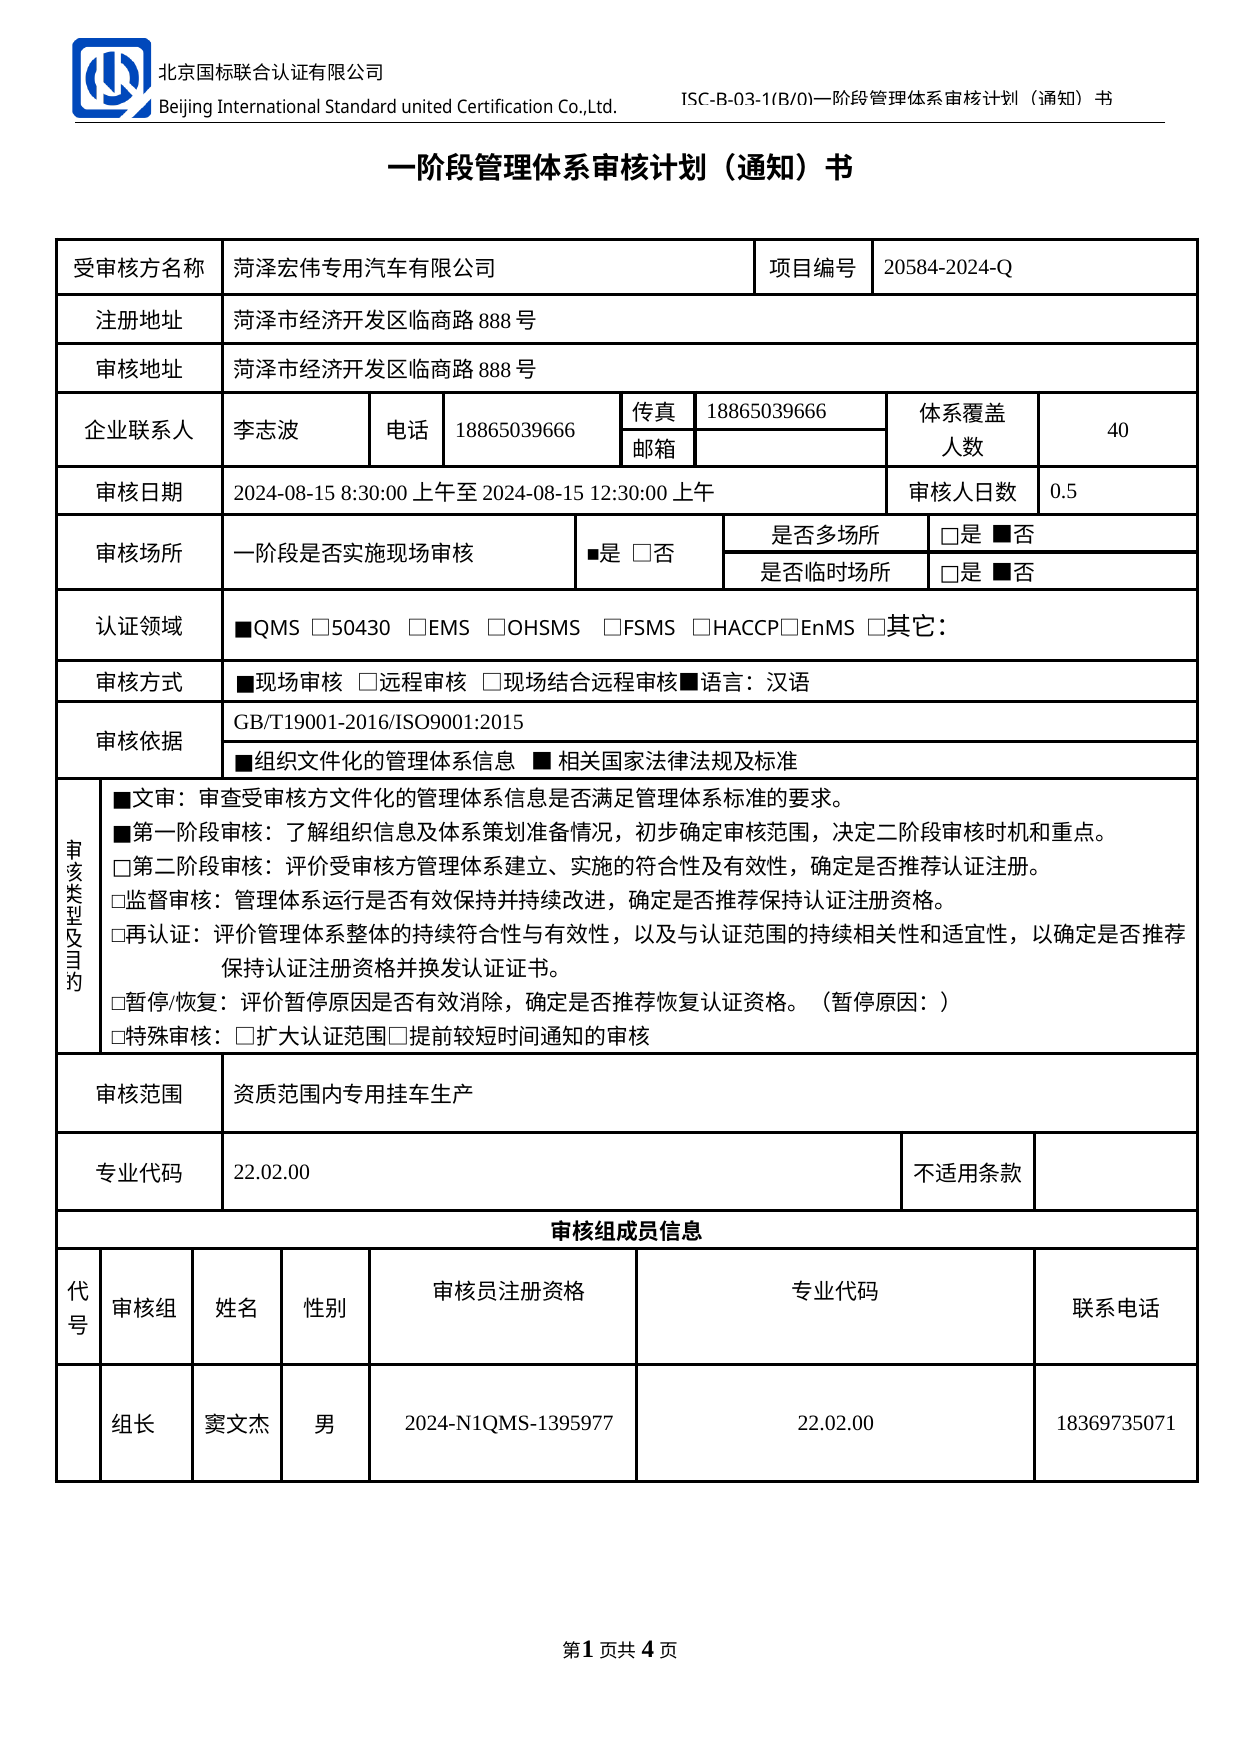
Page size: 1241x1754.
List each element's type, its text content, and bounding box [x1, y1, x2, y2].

table_cell ■QMS □50430 □EMS □OHSMS □FSMS □HACCP□EnMS □其它： [224, 591, 1196, 658]
table_cell 男 [283, 1366, 368, 1479]
table_cell 2024-08-15 8:30:00上午至2024-08-15 12:30:00上午 [224, 468, 885, 513]
table_cell 联系电话 [1036, 1250, 1196, 1363]
table_cell 审核方式 [58, 662, 221, 700]
table_header 菏泽宏伟专用汽车有限公司 [224, 241, 753, 293]
table_cell 组长 [102, 1366, 191, 1479]
table_cell ■现场审核 □远程审核 □现场结合远程审核■语言：汉语 [224, 662, 1196, 700]
table_cell 审核人日数 [888, 468, 1037, 513]
table_cell 18865039666 [697, 394, 885, 428]
table_cell [1036, 1134, 1196, 1209]
table_cell 专业代码 [58, 1134, 221, 1209]
table_header 20584-2024-Q [874, 241, 1196, 293]
table_header 受审核方名称 [58, 241, 221, 293]
table_cell 窦文杰 [194, 1366, 280, 1479]
table_cell 企业联系人 [58, 394, 221, 465]
table_cell 姓名 [194, 1250, 280, 1363]
text 一阶段管理体系审核计划（通知）书 [75, 131, 1165, 199]
table_cell 22.02.00 [224, 1134, 900, 1209]
table_cell ■组织文件化的管理体系信息 ■ 相关国家法律法规及标准 [224, 743, 1196, 777]
table_cell 是否临时场所 [725, 554, 927, 587]
table_cell 审核组成员信息 [58, 1212, 1196, 1247]
table_header 项目编号 [756, 241, 871, 293]
table_cell 审核类型及目的 [58, 780, 99, 1052]
table_cell 电话 [371, 394, 442, 465]
table_cell 认证领域 [58, 591, 221, 658]
table_cell ■是 □否 [577, 516, 722, 587]
table_cell 审核范围 [58, 1055, 221, 1131]
table_cell 一阶段是否实施现场审核 [224, 516, 574, 587]
table_cell 邮箱 [623, 431, 693, 465]
table_cell 传真 [623, 394, 693, 428]
table_cell 40 [1040, 394, 1196, 465]
table_cell 审核地址 [58, 345, 221, 391]
table_cell 代号 [58, 1250, 99, 1363]
table_cell 18865039666 [445, 394, 619, 465]
table_cell 是否多场所 [725, 516, 927, 550]
picture [72, 38, 152, 118]
table_cell [697, 431, 885, 465]
table_cell 审核场所 [58, 516, 221, 587]
table_cell 资质范围内专用挂车生产 [224, 1055, 1196, 1131]
table_cell 李志波 [224, 394, 368, 465]
table_cell [58, 1366, 99, 1479]
table_cell 22.02.00 [638, 1366, 1033, 1479]
table_cell 审核组 [102, 1250, 191, 1363]
table_cell 注册地址 [58, 296, 221, 342]
table_cell 0.5 [1040, 468, 1196, 513]
table_cell □是 ■否 [930, 516, 1196, 550]
table_cell 菏泽市经济开发区临商路888号 [224, 296, 1196, 342]
table_cell 菏泽市经济开发区临商路888号 [224, 345, 1196, 391]
table_cell 18369735071 [1036, 1366, 1196, 1479]
table_cell 审核依据 [58, 703, 221, 777]
table_cell 性别 [283, 1250, 368, 1363]
table_cell 审核员注册资格 [371, 1250, 635, 1363]
table_cell 审核日期 [58, 468, 221, 513]
table_cell GB/T19001-2016/ISO9001:2015 [224, 703, 1196, 740]
table_cell ■文审：审查受审核方文件化的管理体系信息是否满足管理体系标准的要求。 ■第一阶段审核：了解组织信息及体系策划准备情况，初步确定审核范围，决定二阶段审核时机和重点。 □第二阶段审核：评价受审核方管理体系建立、实施的符合性及有效性，确定是否推荐认证注册。 □监督审核：管理体系运行是否有效保持并持续改进，确定是否推荐保持认证注册资格。 □再认证：评价管理体系整体的持续符合性与有效性，以及与认证范围的持续相关性和适宜性，以确定是否推荐保持认证注册资格并换发认证证书。 □暂停/恢复：评价暂停原因是否有效消除，确定是否推荐恢复认证资格。（暂停原因：） □特殊审核：□扩大认证范围□提前较短时间通知的审核 [102, 780, 1196, 1052]
table_cell 不适用条款 [903, 1134, 1033, 1209]
table_cell 2024-N1QMS-1395977 [371, 1366, 635, 1479]
table_cell □是 ■否 [930, 554, 1196, 587]
table_cell 专业代码 [638, 1250, 1033, 1363]
table_cell 体系覆盖 人数 [888, 394, 1037, 465]
